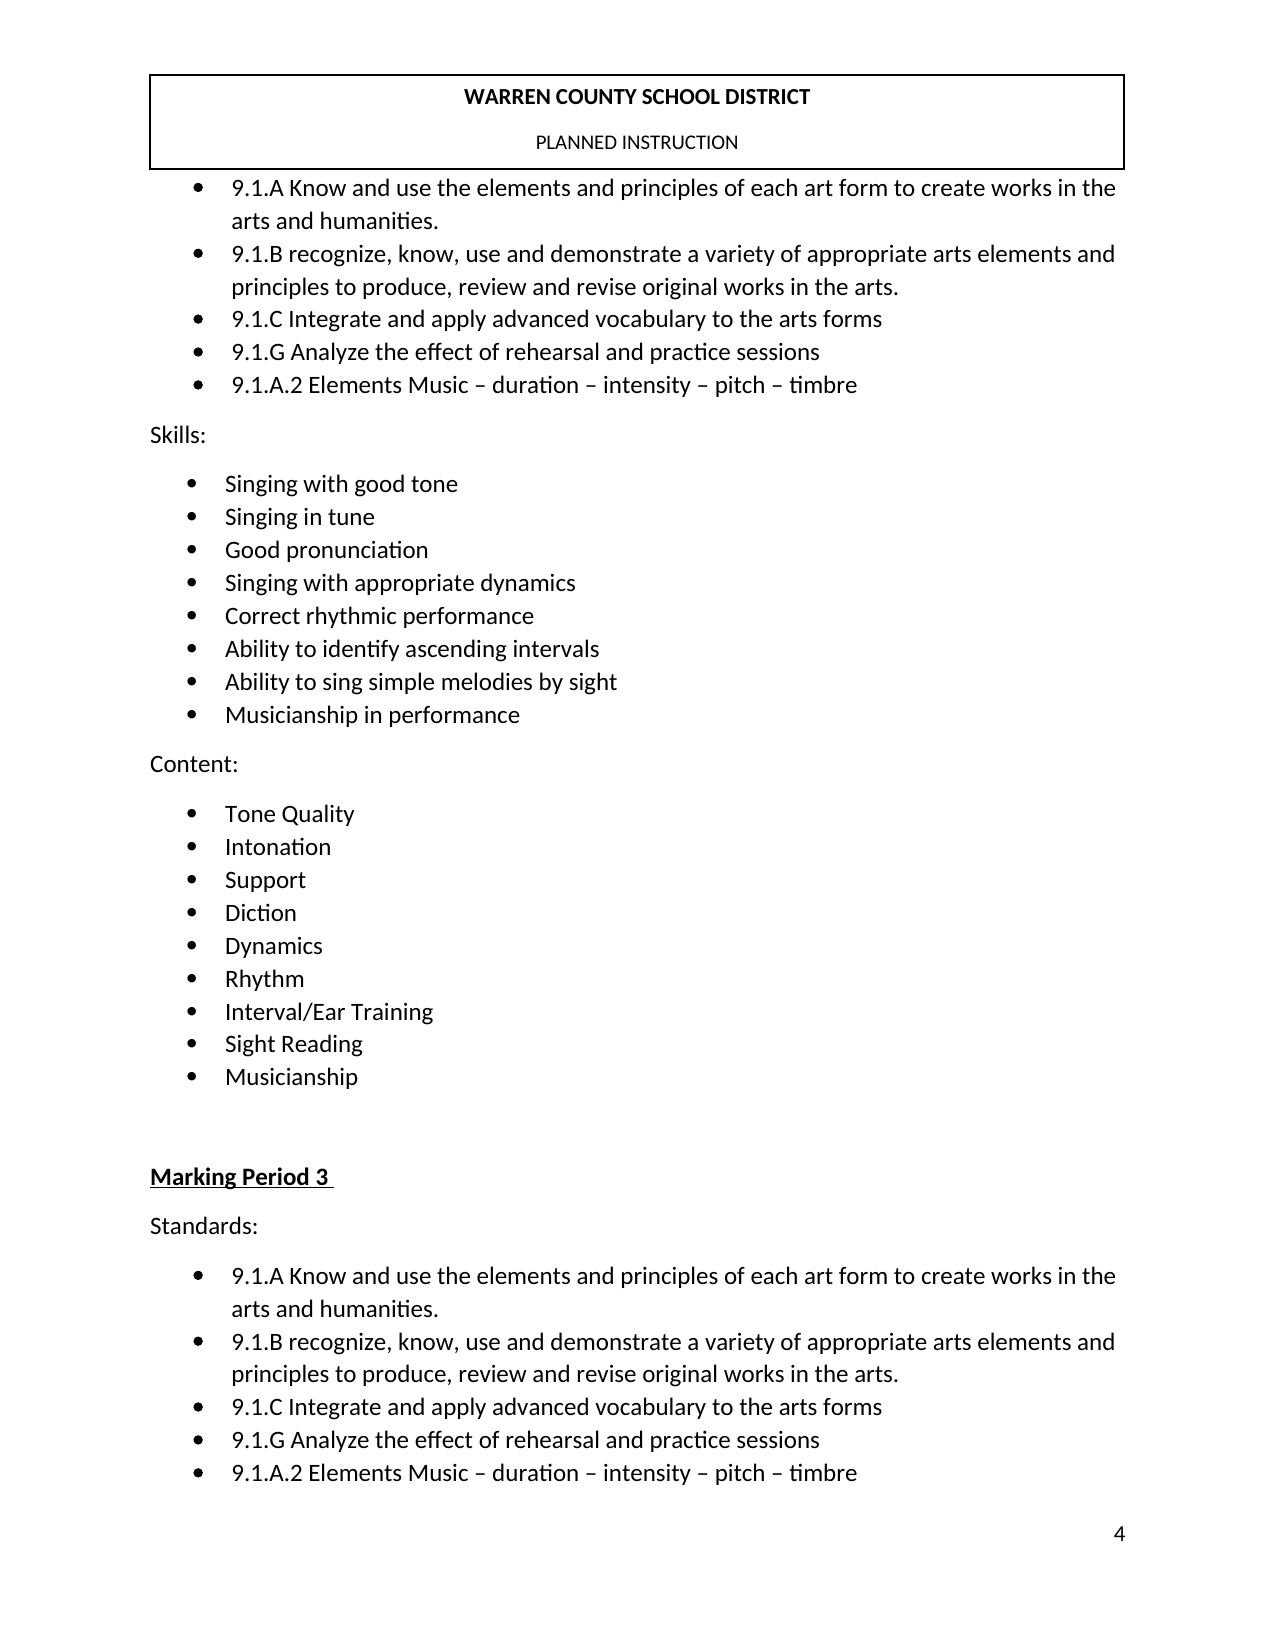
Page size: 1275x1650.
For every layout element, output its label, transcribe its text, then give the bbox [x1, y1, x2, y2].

list Dynamics [187, 930, 1125, 960]
list 9.1.C Integrate and apply advanced vocabulary to the arts forms [194, 1392, 1125, 1422]
list Singing in tune [187, 502, 1125, 532]
list 9.1.A.2 Elements Music – duration – intensity – pitch – timbre [194, 1457, 1125, 1488]
list 9.1.A Know and use the elements and principles of each art form to create works in the arts and humanities. [194, 172, 1125, 235]
list 9.1.B recognize, know, use and demonstrate a variety of appropriate arts elements and principles to produce, review and revise original works in the arts. [194, 238, 1125, 301]
list Tone Quality [187, 798, 1125, 829]
list Musicianship [187, 1062, 1125, 1092]
list Ability to sing simple melodies by sight [187, 666, 1125, 697]
list Good pronunciation [187, 534, 1125, 565]
list Ability to identify ascending intervals [187, 633, 1125, 664]
list Correct rhythmic performance [187, 600, 1125, 631]
list 9.1.A.2 Elements Music – duration – intensity – pitch – timbre [194, 369, 1125, 400]
list 9.1.C Integrate and apply advanced vocabulary to the arts forms [194, 304, 1125, 334]
list Musicianship in performance [187, 699, 1125, 729]
list 9.1.B recognize, know, use and demonstrate a variety of appropriate arts elements and principles to produce, review and revise original works in the arts. [194, 1326, 1125, 1389]
list Support [187, 864, 1125, 894]
list Singing with appropriate dynamics [187, 567, 1125, 598]
list 9.1.A Know and use the elements and principles of each art form to create works in the arts and humanities. [194, 1260, 1125, 1323]
list Sight Reading [187, 1029, 1125, 1059]
list 9.1.G Analyze the effect of rehearsal and practice sessions [194, 1424, 1125, 1455]
text Marking Period 3 [150, 1161, 1125, 1191]
text Standards: [150, 1210, 1125, 1241]
text Content: [150, 749, 1125, 779]
text Skills: [150, 419, 1125, 449]
list Interval/Ear Training [187, 996, 1125, 1026]
list 9.1.G Analyze the effect of rehearsal and practice sessions [194, 337, 1125, 367]
list Intonation [187, 831, 1125, 862]
list Rhythm [187, 963, 1125, 993]
list Diction [187, 897, 1125, 927]
list Singing with good tone [187, 469, 1125, 499]
